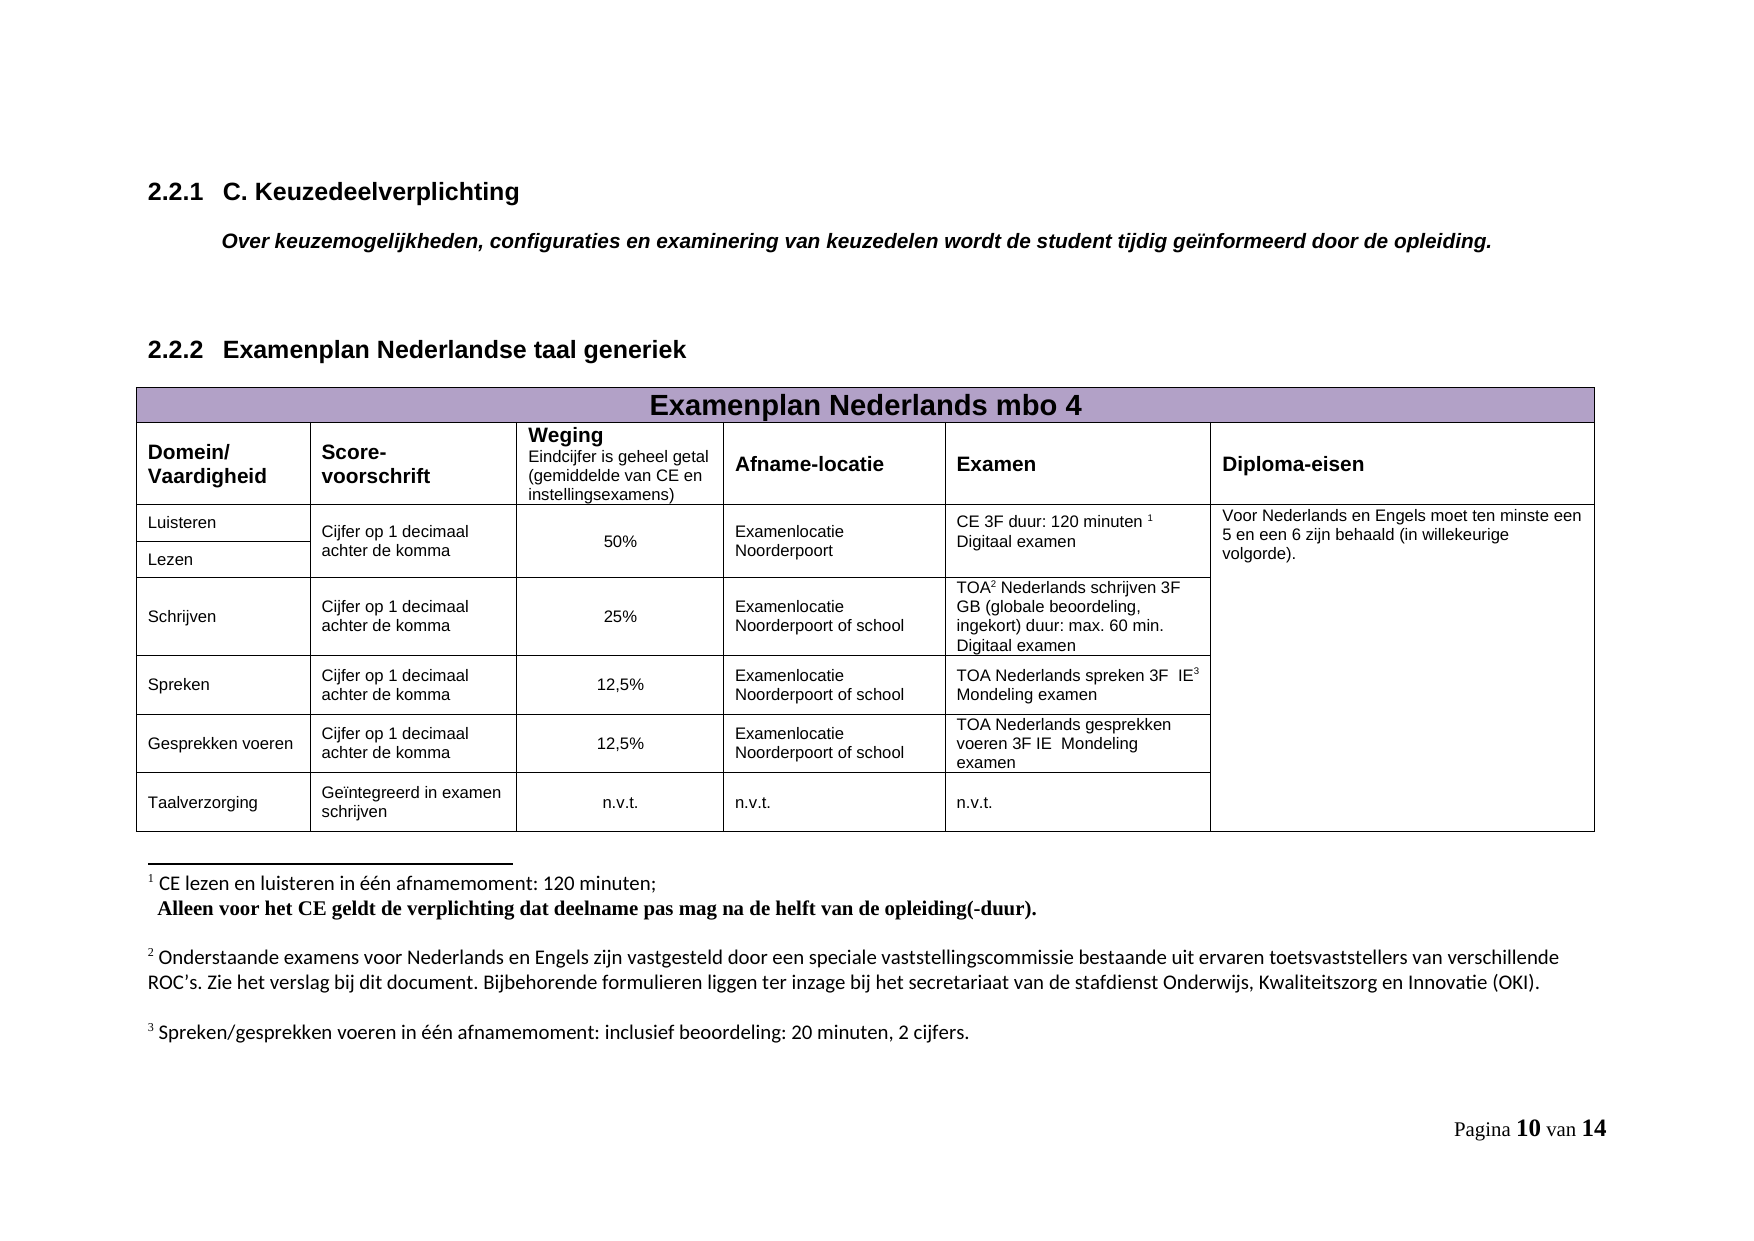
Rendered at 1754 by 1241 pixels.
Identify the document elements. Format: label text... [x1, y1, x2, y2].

table_cell CE 3F duur: 120 minuten Digitaal examen [946, 505, 1210, 577]
table_cell n.v.t. [724, 773, 945, 831]
text Over keuzemogelijkheden, configuraties en examinering van keuzedelen wordt de student tijdig geïnformeerd door de opleiding. [148, 229, 1606, 253]
table_cell Domein/ Vaardigheid [137, 423, 310, 504]
table_cell n.v.t. [946, 773, 1210, 831]
table_cell TOA Nederlands spreken 3F IE Mondeling examen [946, 656, 1210, 713]
table_cell Afname-locatie [724, 423, 945, 504]
table_cell Examenlocatie Noorderpoort of school [724, 715, 945, 772]
table_cell Examenlocatie Noorderpoort [724, 505, 945, 577]
table_cell 12,5% [517, 715, 723, 772]
table_header Examenplan Nederlands mbo 4 [137, 388, 1594, 422]
table_cell Examenlocatie Noorderpoort of school [724, 656, 945, 713]
table_cell Taalverzorging [137, 773, 310, 831]
table_cell Cijfer op 1 decimaal achter de komma [311, 656, 516, 713]
table_cell Examenlocatie Noorderpoort of school [724, 578, 945, 654]
table_cell Spreken [137, 656, 310, 713]
table_cell 12,5% [517, 656, 723, 713]
list Examenplan Nederlandse taal generiek [148, 334, 1606, 363]
table_cell Schrijven [137, 578, 310, 654]
table_cell Geïntegreerd in examen schrijven [311, 773, 516, 831]
table_cell TOA Nederlands schrijven 3F GB (globale beoordeling, ingekort) duur: max. 60 min. Digitaal examen [946, 578, 1210, 654]
table_cell Cijfer op 1 decimaal achter de komma [311, 715, 516, 772]
table_cell 50% [517, 505, 723, 577]
table_cell n.v.t. [517, 773, 723, 831]
table_cell Cijfer op 1 decimaal achter de komma [311, 578, 516, 654]
table_cell Cijfer op 1 decimaal achter de komma [311, 505, 516, 577]
table_cell Score- voorschrift [311, 423, 516, 504]
table_cell Weging Eindcijfer is geheel getal (gemiddelde van CE en instellingsexamens) [517, 423, 723, 504]
table_cell Diploma-eisen [1211, 423, 1594, 504]
table_cell 25% [517, 578, 723, 654]
table_cell Luisteren [137, 505, 310, 541]
table_cell Lezen [137, 542, 310, 577]
table_cell Voor Nederlands en Engels moet ten minste een 5 en een 6 zijn behaald (in willekeurige volgorde). [1211, 505, 1594, 831]
list C. Keuzedeelverplichting [148, 176, 1606, 205]
table_cell TOA Nederlands gesprekken voeren 3F IE Mondeling examen [946, 715, 1210, 772]
table_cell Examen [946, 423, 1210, 504]
table_cell Gesprekken voeren [137, 715, 310, 772]
